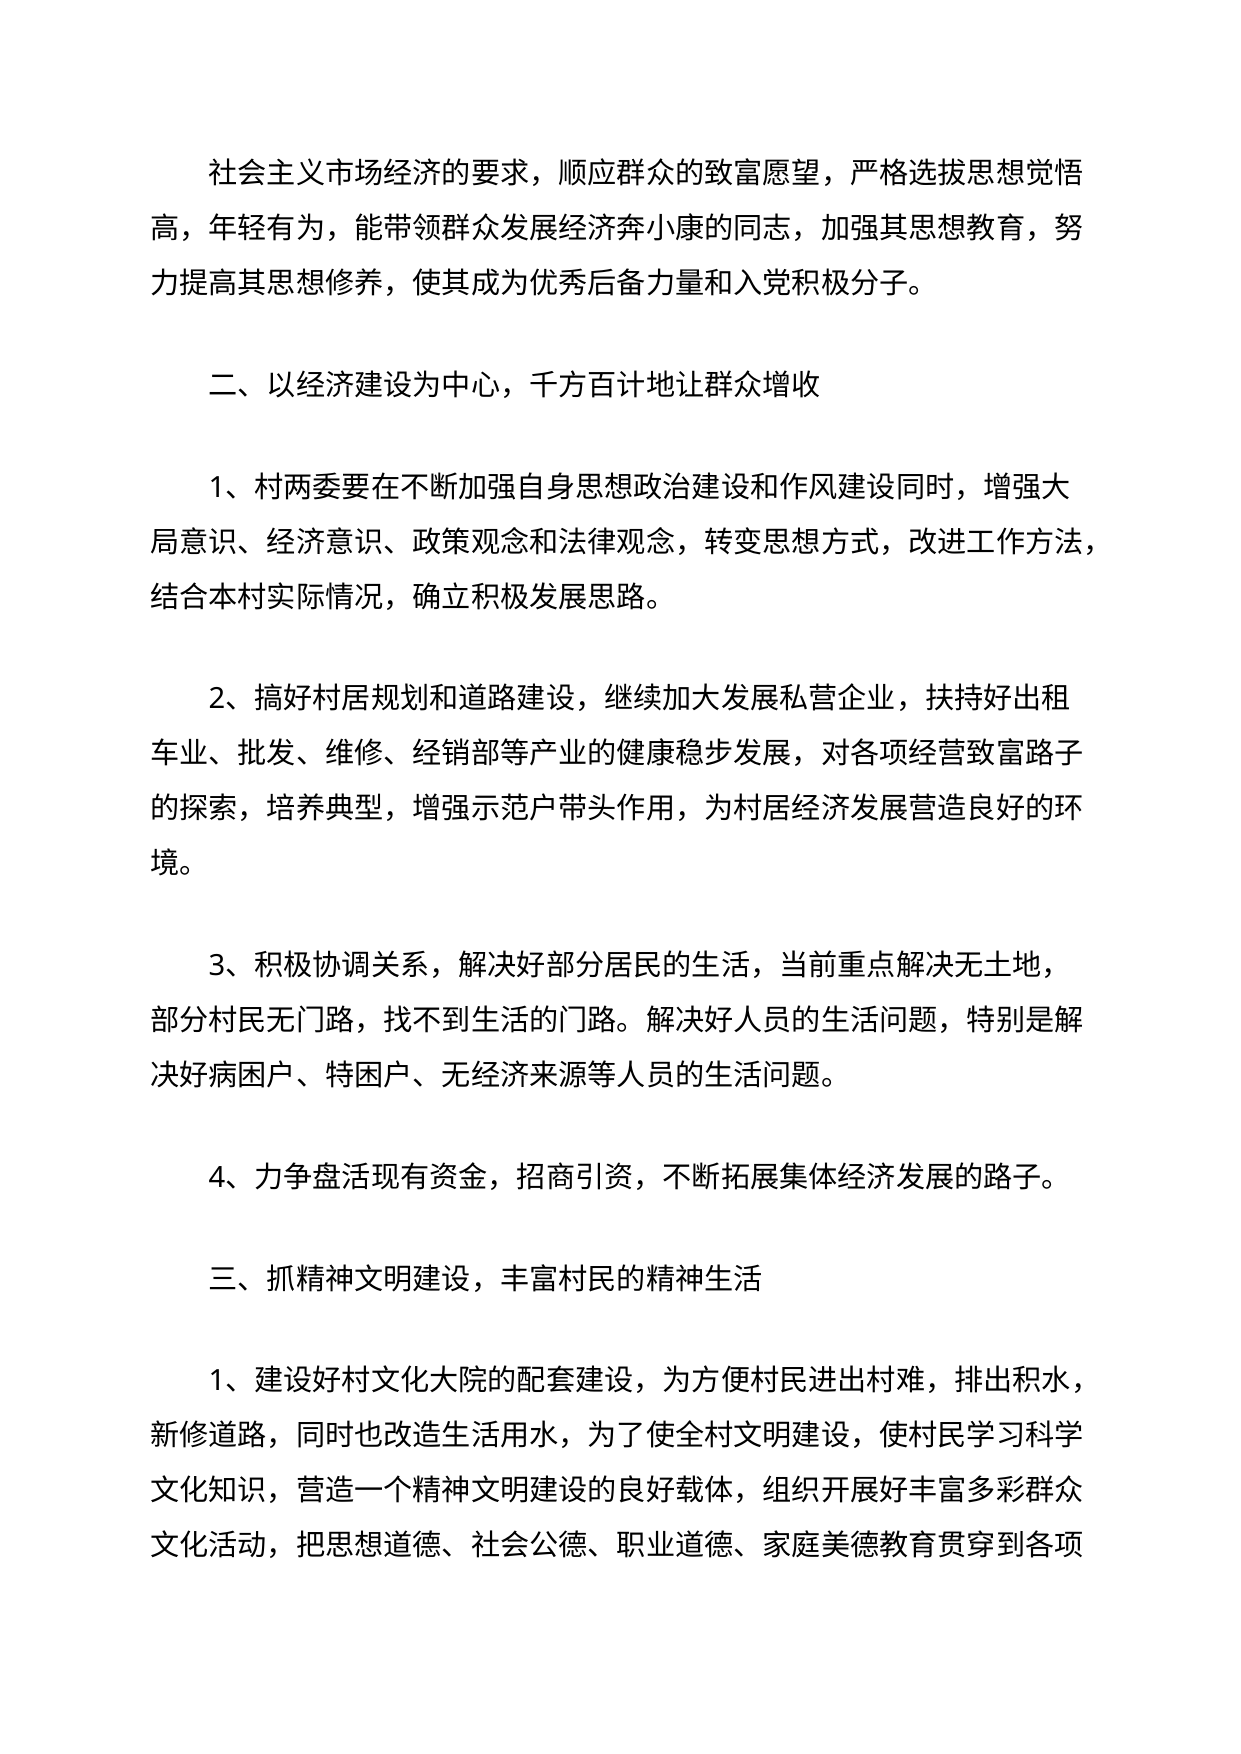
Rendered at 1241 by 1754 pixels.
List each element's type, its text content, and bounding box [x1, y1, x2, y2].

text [150, 1357, 1090, 1564]
text 2、搞好村居规划和道路建设，继续加大发展私营企业，扶持好出租车业、批发、维修、经销部等产业的健康稳步发展，对各项经营致富路子的探索，培养典型，增强示范户带头作用，为村居经济发展营造良好的环境。 [150, 675, 1090, 882]
text 4、力争盘活现有资金，招商引资，不断拓展集体经济发展的路子。 [150, 1153, 1090, 1196]
text 3、积极协调关系，解决好部分居民的生活，当前重点解决无土地，部分村民无门路，找不到生活的门路。解决好人员的生活问题，特别是解决好病困户、特困户、无经济来源等人员的生活问题。 [150, 942, 1090, 1094]
text 二、以经济建设为中心，千方百计地让群众增收 [150, 362, 1090, 404]
text 1、村两委要在不断加强自身思想政治建设和作风建设同时，增强大局意识、经济意识、政策观念和法律观念，转变思想方式，改进工作方法，结合本村实际情况，确立积极发展思路。 [150, 463, 1090, 616]
text 三、抓精神文明建设，丰富村民的精神生活 [150, 1255, 1090, 1297]
text 社会主义市场经济的要求，顺应群众的致富愿望，严格选拔思想觉悟高，年轻有为，能带领群众发展经济奔小康的同志，加强其思想教育，努力提高其思想修养，使其成为优秀后备力量和入党积极分子。 [150, 150, 1090, 302]
